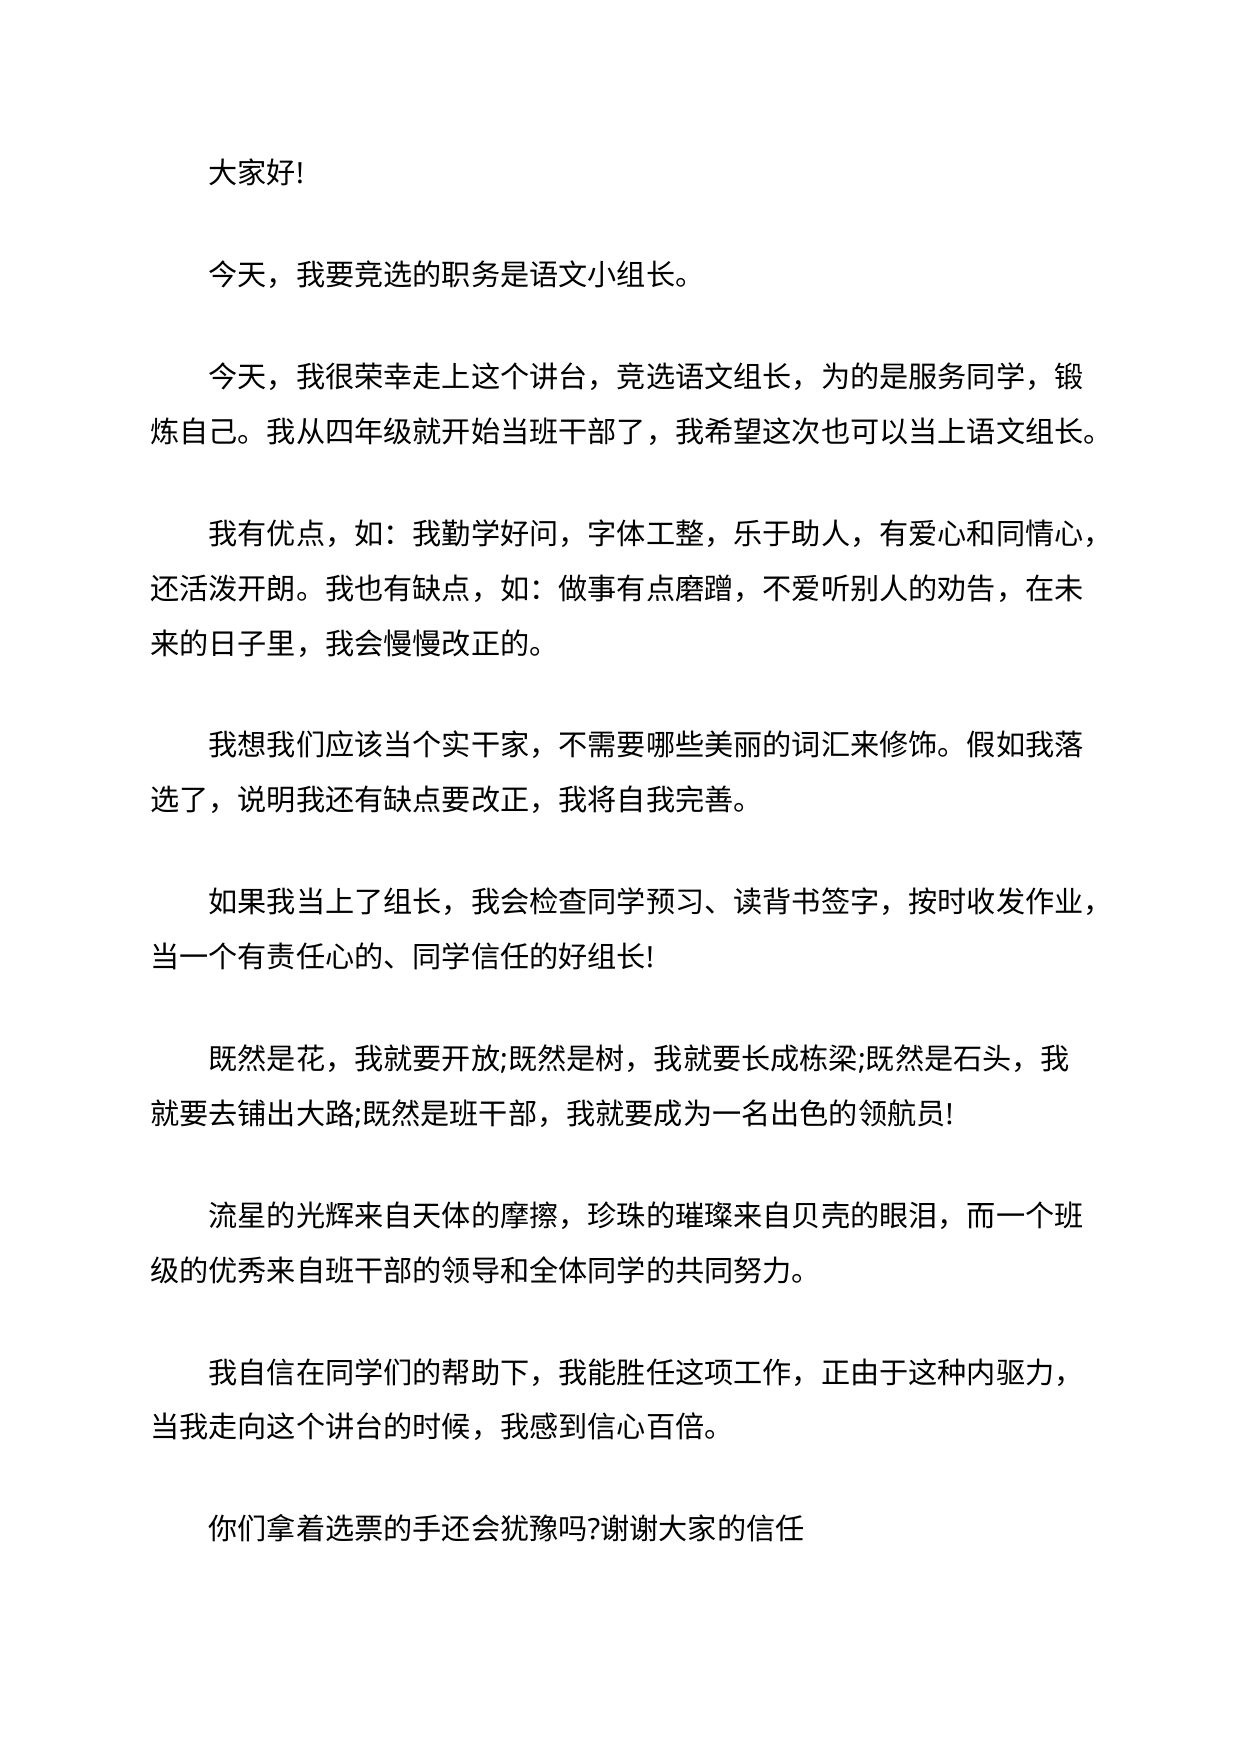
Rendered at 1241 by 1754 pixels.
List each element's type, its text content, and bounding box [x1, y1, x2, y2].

text 我想我们应该当个实干家，不需要哪些美丽的词汇来修饰。假如我落选了，说明我还有缺点要改正，我将自我完善。 [150, 722, 1090, 819]
text 流星的光辉来自天体的摩擦，珍珠的璀璨来自贝壳的眼泪，而一个班级的优秀来自班干部的领导和全体同学的共同努力。 [150, 1192, 1090, 1290]
text 我自信在同学们的帮助下，我能胜任这项工作，正由于这种内驱力，当我走向这个讲台的时候，我感到信心百倍。 [150, 1349, 1090, 1446]
text 我有优点，如：我勤学好问，字体工整，乐于助人，有爱心和同情心，还活泼开朗。我也有缺点，如：做事有点磨蹭，不爱听别人的劝告，在未来的日子里，我会慢慢改正的。 [150, 510, 1090, 662]
text 你们拿着选票的手还会犹豫吗?谢谢大家的信任 [150, 1506, 1090, 1548]
text 今天，我要竞选的职务是语文小组长。 [150, 252, 1090, 294]
text 如果我当上了组长，我会检查同学预习、读背书签字，按时收发作业，当一个有责任心的、同学信任的好组长! [150, 879, 1090, 976]
text 既然是花，我就要开放;既然是树，我就要长成栋梁;既然是石头，我就要去铺出大路;既然是班干部，我就要成为一名出色的领航员! [150, 1036, 1090, 1133]
text 大家好! [150, 150, 1090, 192]
text 今天，我很荣幸走上这个讲台，竞选语文组长，为的是服务同学，锻炼自己。我从四年级就开始当班干部了，我希望这次也可以当上语文组长。 [150, 354, 1090, 451]
